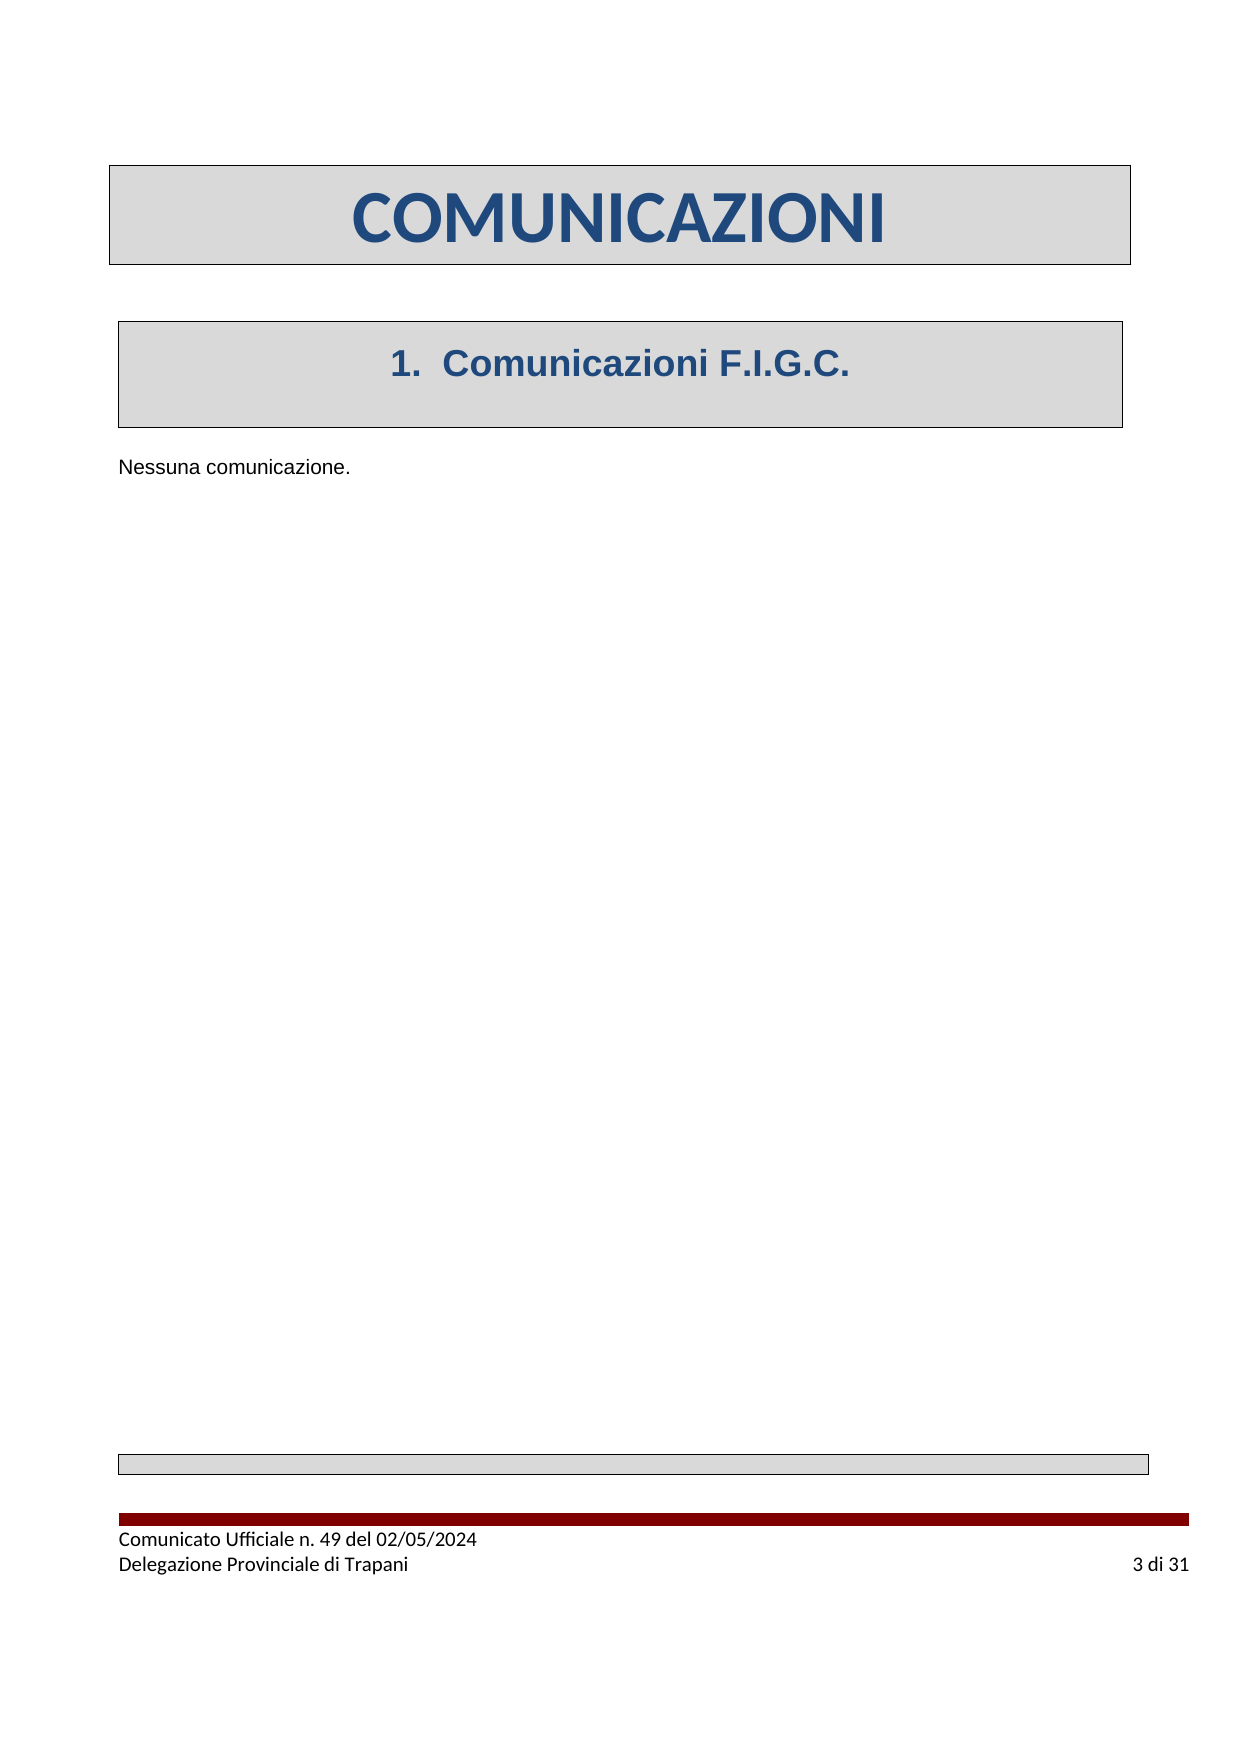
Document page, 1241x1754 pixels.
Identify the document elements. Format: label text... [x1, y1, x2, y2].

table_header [119, 1455, 1148, 1474]
text Nessuna comunicazione. [118, 454, 1122, 478]
subtitle COMUNICAZIONI [110, 166, 1130, 264]
table_header 1. Comunicazioni F.I.G.C. [119, 322, 1122, 427]
